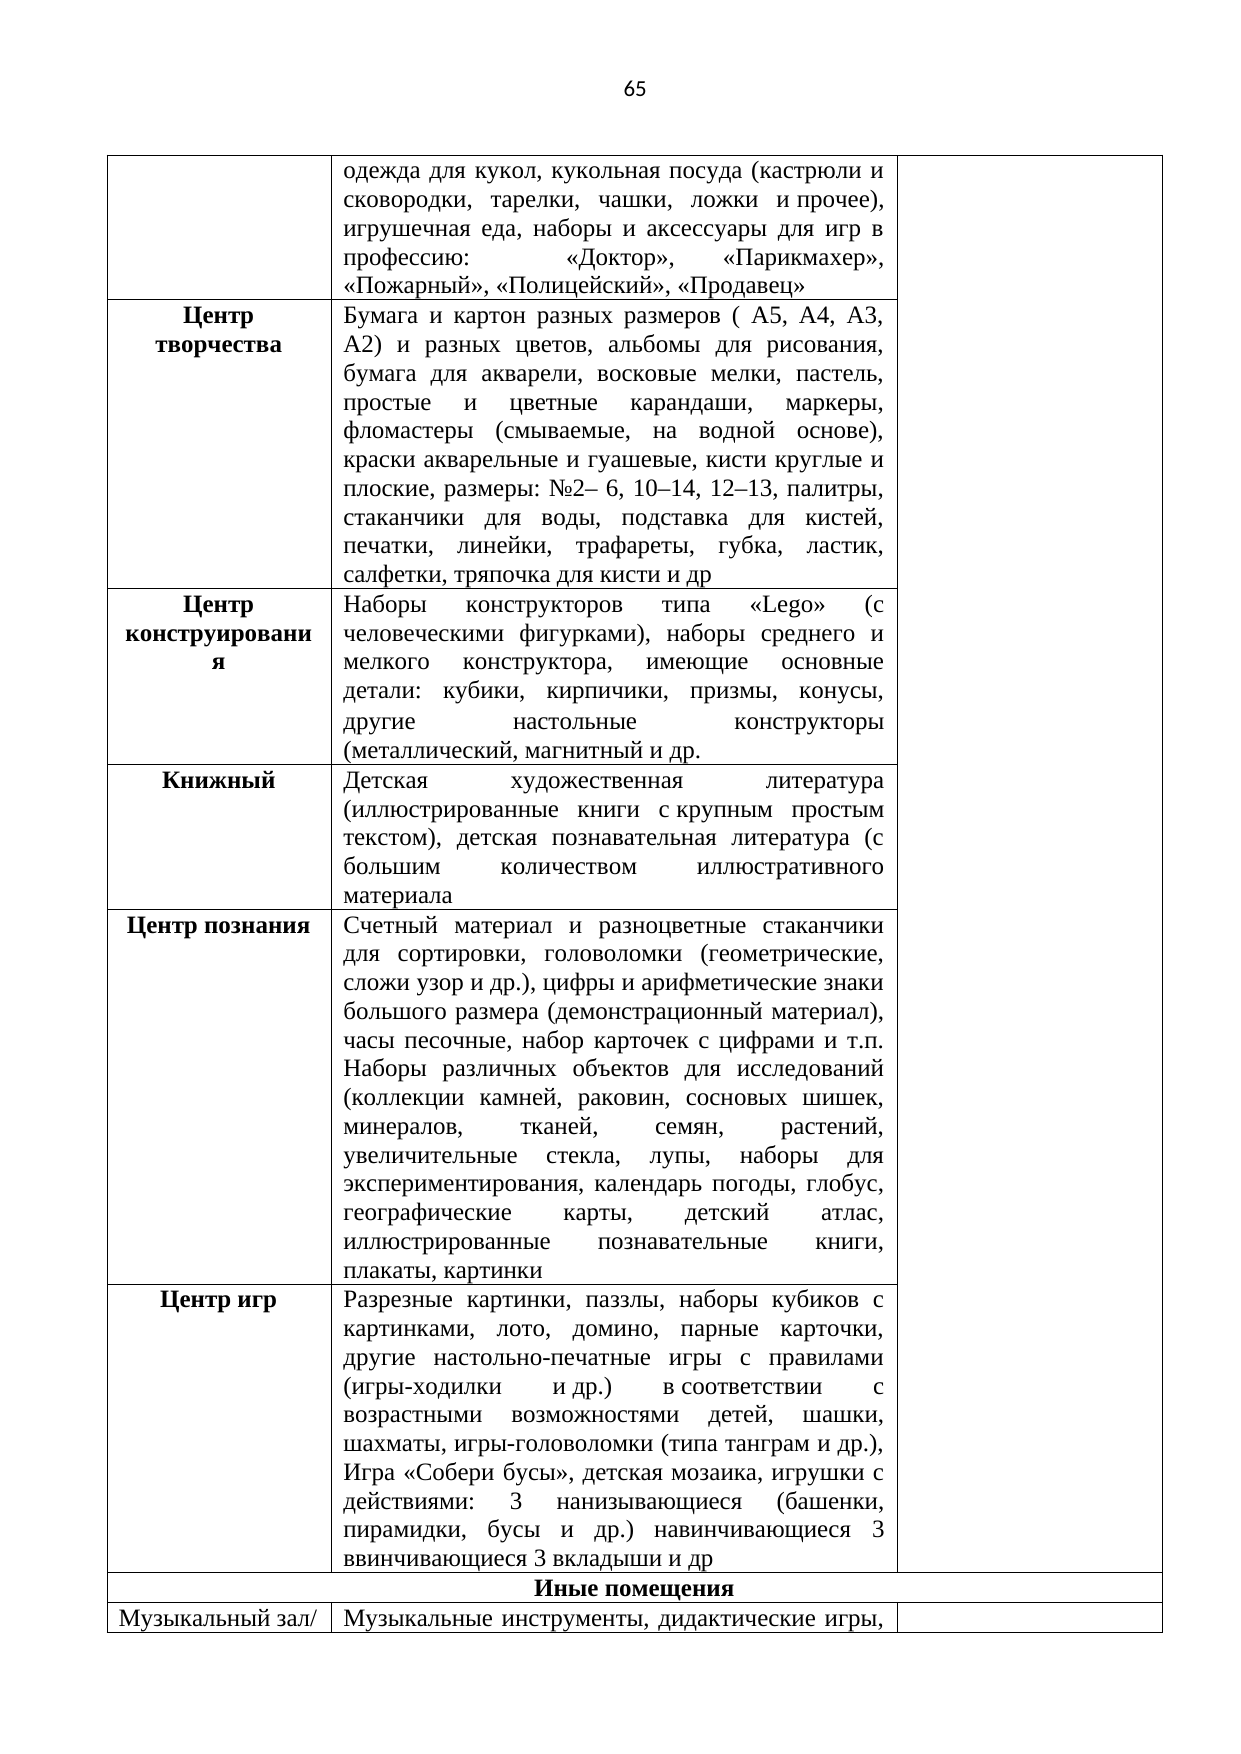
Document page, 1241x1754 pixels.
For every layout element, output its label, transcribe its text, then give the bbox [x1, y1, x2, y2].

table_cell Центр творчества [108, 300, 331, 588]
table_cell Центр игр [108, 1285, 331, 1572]
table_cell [108, 156, 331, 299]
table_cell Книжный [108, 765, 331, 909]
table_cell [332, 156, 897, 299]
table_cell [108, 1603, 331, 1632]
table_cell Разрезные картинки, паззлы, наборы кубиков с картинками, лото, домино, парные карточки, другие настольно-печатные игры с правилами (игры-ходилки и др.) в соответствии с возрастными возможностями детей, шашки, шахматы, игры-головоломки (типа танграм и др.), Игра «Собери бусы», детская мозаика, игрушки с действиями: нанизывающиеся (башенки, пирамидки, бусы и др.) навинчивающиеся ввинчивающиеся вкладыши и др [332, 1285, 897, 1572]
table_cell Наборы конструкторов типа «Lego» (с человеческими фигурками), наборы среднего и мелкого конструктора, имеющие основные детали: кубики, кирпичики, призмы, конусы, другие настольные конструкторы (металлический, магнитный и др. [332, 589, 897, 764]
table_cell Центр конструирования [108, 589, 331, 764]
table_cell Бумага и картон разных размеров ( А5, А4, А3, А2) и разных цветов, альбомы для рисования, бумага для акварели, восковые мелки, пастель, простые и цветные карандаши, маркеры, фломастеры (смываемые, на водной основе), краски акварельные и гуашевые, кисти круглые и плоские, размеры: №2– 6, 10–14, 12–13, палитры, стаканчики для воды, подставка для кистей, печатки, линейки, трафареты, губка, ластик, салфетки, тряпочка для кисти и др [332, 300, 897, 588]
table_cell Иные помещения [108, 1573, 1162, 1602]
table_cell Детская художественная литература (иллюстрированные книги с крупным простым текстом), детская познавательная литература (с большим количеством иллюстративного материала [332, 765, 897, 909]
table_cell Счетный материал и разноцветные стаканчики для сортировки, головоломки (геометрические, сложи узор и др.), цифры и арифметические знаки большого размера (демонстрационный материал), часы песочные, набор карточек с цифрами и т.п. Наборы различных объектов для исследований (коллекции камней, раковин, сосновых шишек, минералов, тканей, семян, растений, увеличительные стекла, лупы, наборы для экспериментирования, календарь погоды, глобус, географические карты, детский атлас, иллюстрированные познавательные книги, плакаты, картинки [332, 910, 897, 1283]
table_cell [332, 1603, 897, 1632]
table_cell [898, 1603, 1162, 1632]
table_cell Центр познания [108, 910, 331, 1283]
